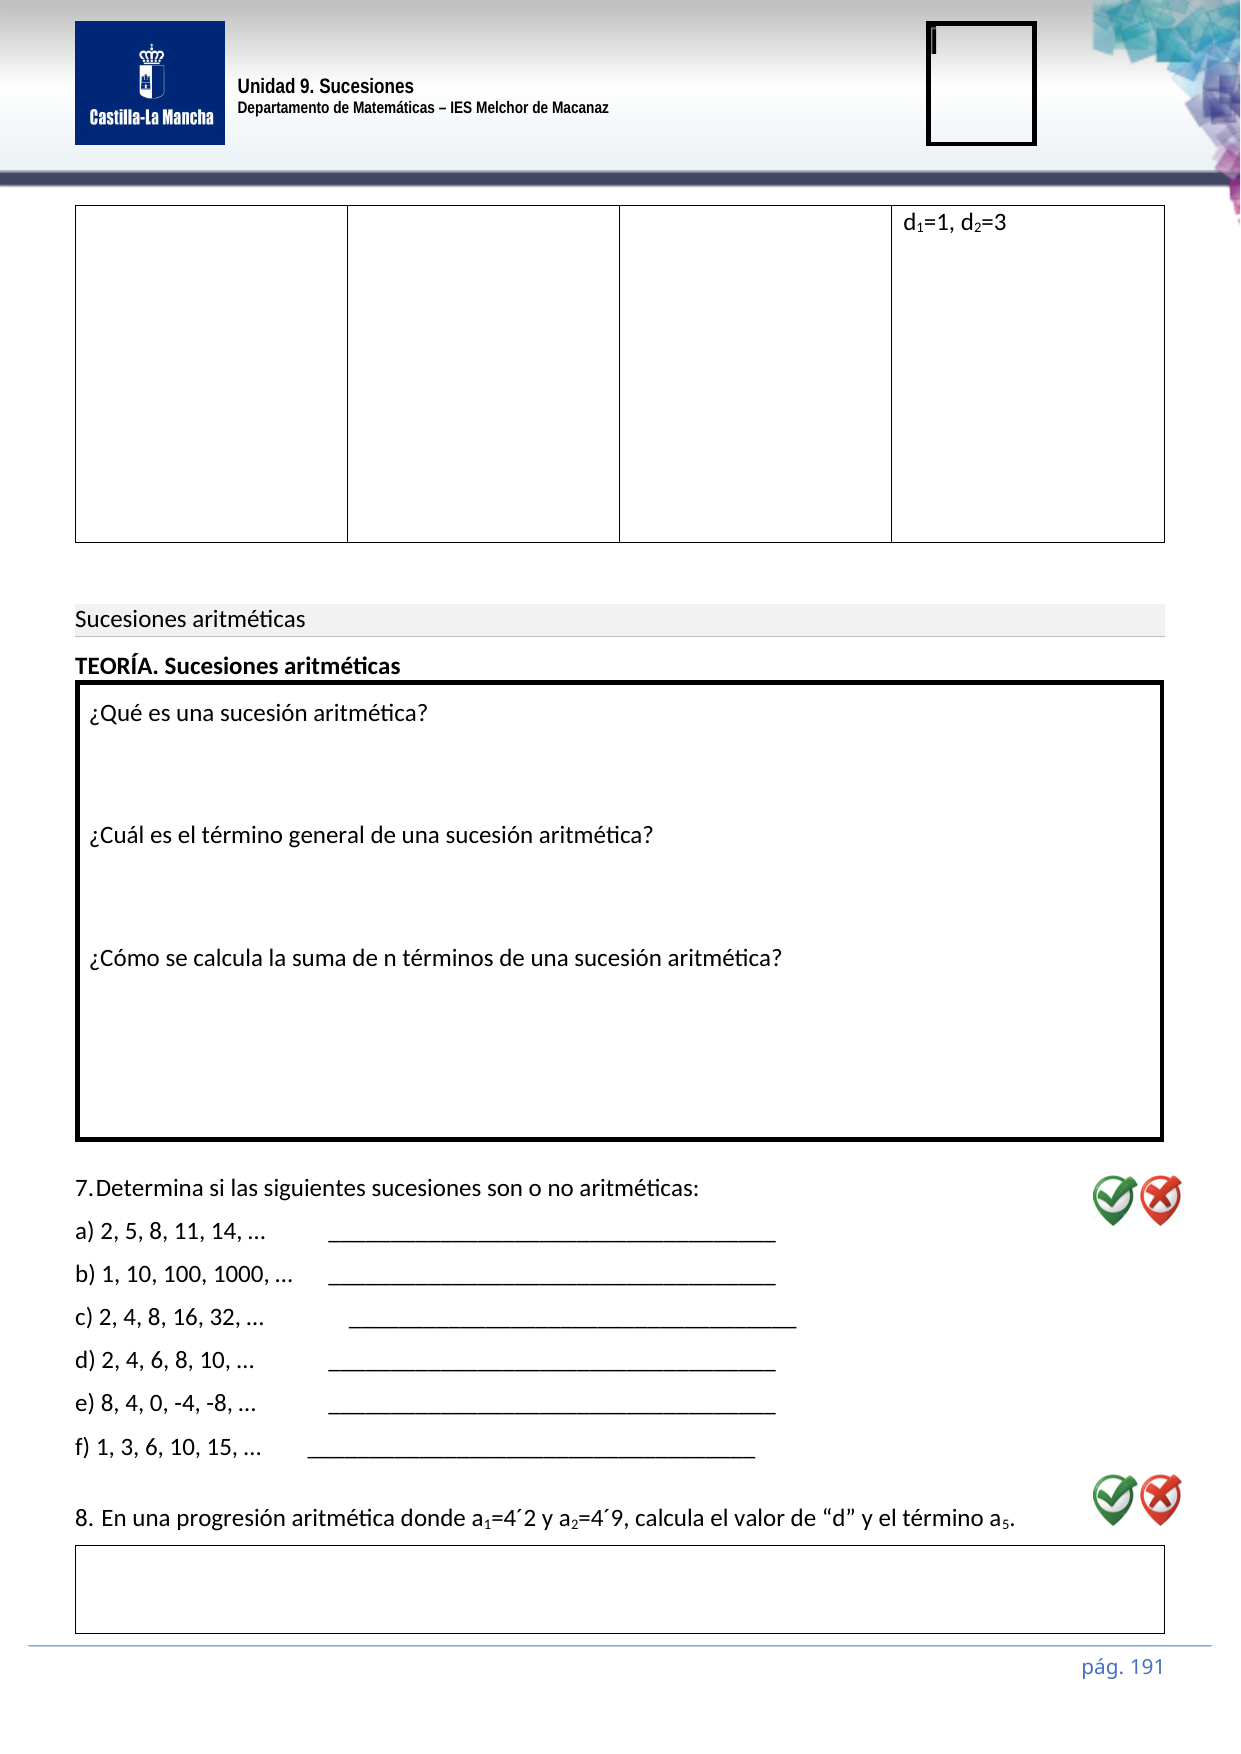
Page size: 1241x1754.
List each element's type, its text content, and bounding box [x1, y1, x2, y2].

picture [1093, 1472, 1184, 1528]
text Sucesiones aritméticas [75, 604, 1165, 636]
list Determina si las siguientes sucesiones son o no aritméticas: [75, 1172, 1093, 1203]
list En una progresión aritmética donde a1=4´2 y a2=4´9, calcula el valor de “d” y el término a5. [75, 1502, 1165, 1533]
text f) 1, 3, 6, 10, 15, … ____________________________________ [75, 1431, 1165, 1461]
text d) 2, 4, 6, 8, 10, … ____________________________________ [75, 1344, 1165, 1375]
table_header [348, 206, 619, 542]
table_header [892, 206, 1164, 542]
picture [0, 0, 1241, 269]
text a) 2, 5, 8, 11, 14, … ____________________________________ [75, 1216, 1165, 1246]
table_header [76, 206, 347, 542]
text TEORÍA. Sucesiones aritméticas [75, 650, 1165, 680]
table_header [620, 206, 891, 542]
picture [1093, 1172, 1184, 1228]
text c) 2, 4, 8, 16, 32, … ____________________________________ [75, 1302, 1165, 1332]
text b) 1, 10, 100, 1000, … ____________________________________ [75, 1258, 1165, 1289]
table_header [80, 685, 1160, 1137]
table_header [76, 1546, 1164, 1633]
text e) 8, 4, 0, -4, -8, … ____________________________________ [75, 1388, 1165, 1418]
